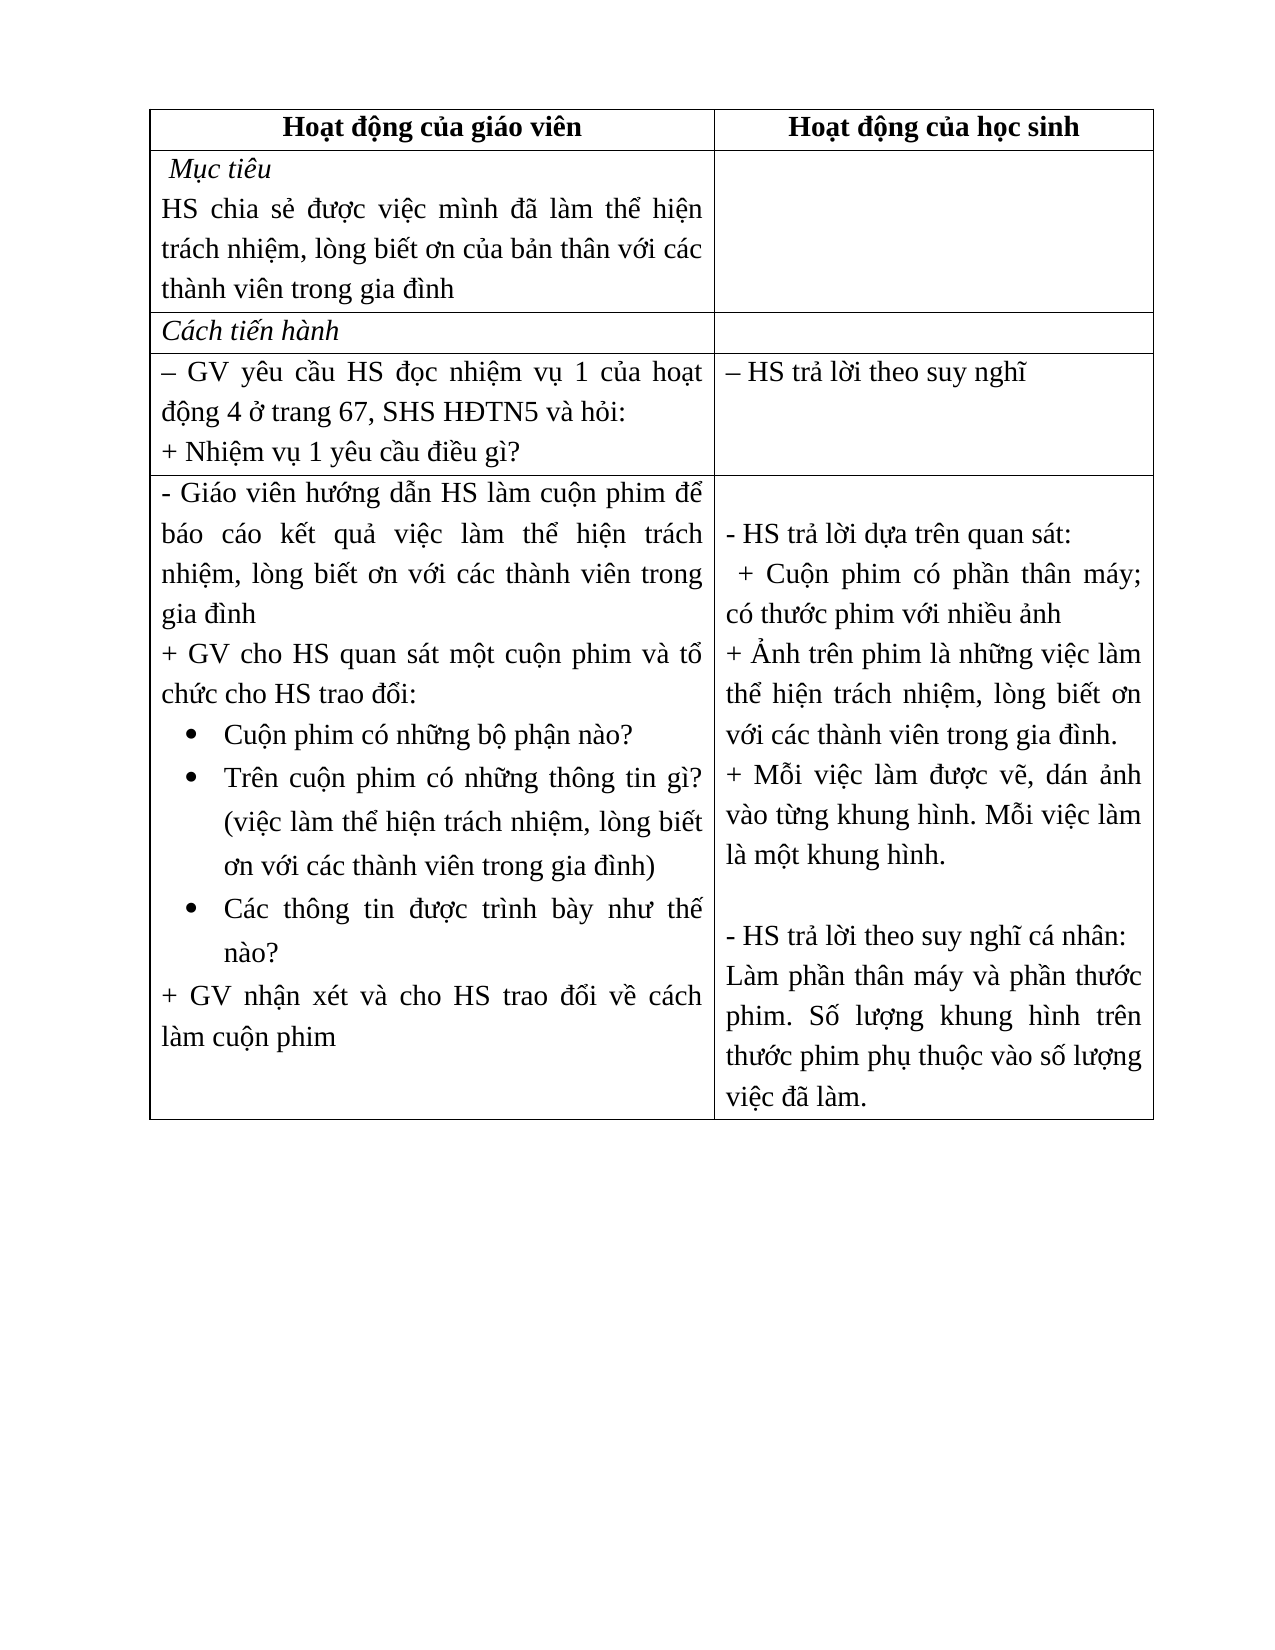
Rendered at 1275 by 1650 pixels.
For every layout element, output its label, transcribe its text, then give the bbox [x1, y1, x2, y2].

table_cell - Giáo viên hướng dẫn HS làm cuộn phim để báo cáo kết quả việc làm thể hiện trách nhiệm, lòng biết ơn với các thành viên trong gia đình + GV cho HS quan sát một cuộn phim và tổ chức cho HS trao đổi: Cuộn phim có những bộ phận nào? Trên cuộn phim có những thông tin gì? (việc làm thể hiện trách nhiệm, lòng biết ơn với các thành viên trong gia đình) Các thông tin được trình bày như thế nào? + GV nhận xét và cho HS trao đổi về cách làm cuộn phim [151, 476, 714, 1119]
table_header Hoạt động của giáo viên [151, 110, 714, 150]
table_cell – HS trả lời theo suy nghĩ [715, 354, 1153, 474]
table_cell [715, 151, 1153, 312]
table_cell – GV yêu cầu HS đọc nhiệm vụ 1 của hoạt động 4 ở trang 67, SHS HĐTN5 và hỏi: + Nhiệm vụ 1 yêu cầu điều gì? [151, 354, 714, 474]
table_cell Cách tiến hành [151, 313, 714, 353]
table_cell Mục tiêu HS chia sẻ được việc mình đã làm thể hiện trách nhiệm, lòng biết ơn của bản thân với các thành viên trong gia đình [151, 151, 714, 312]
table_header Hoạt động của học sinh [715, 110, 1153, 150]
table_cell [715, 313, 1153, 353]
table_cell - HS trả lời dựa trên quan sát: + Cuộn phim có phần thân máy; có thước phim với nhiều ảnh + Ảnh trên phim là những việc làm thể hiện trách nhiệm, lòng biết ơn với các thành viên trong gia đình. + Mỗi việc làm được vẽ, dán ảnh vào từng khung hình. Mỗi việc làm là một khung hình. - HS trả lời theo suy nghĩ cá nhân: Làm phần thân máy và phần thước phim. Số lượng khung hình trên thước phim phụ thuộc vào số lượng việc đã làm. [715, 476, 1153, 1119]
